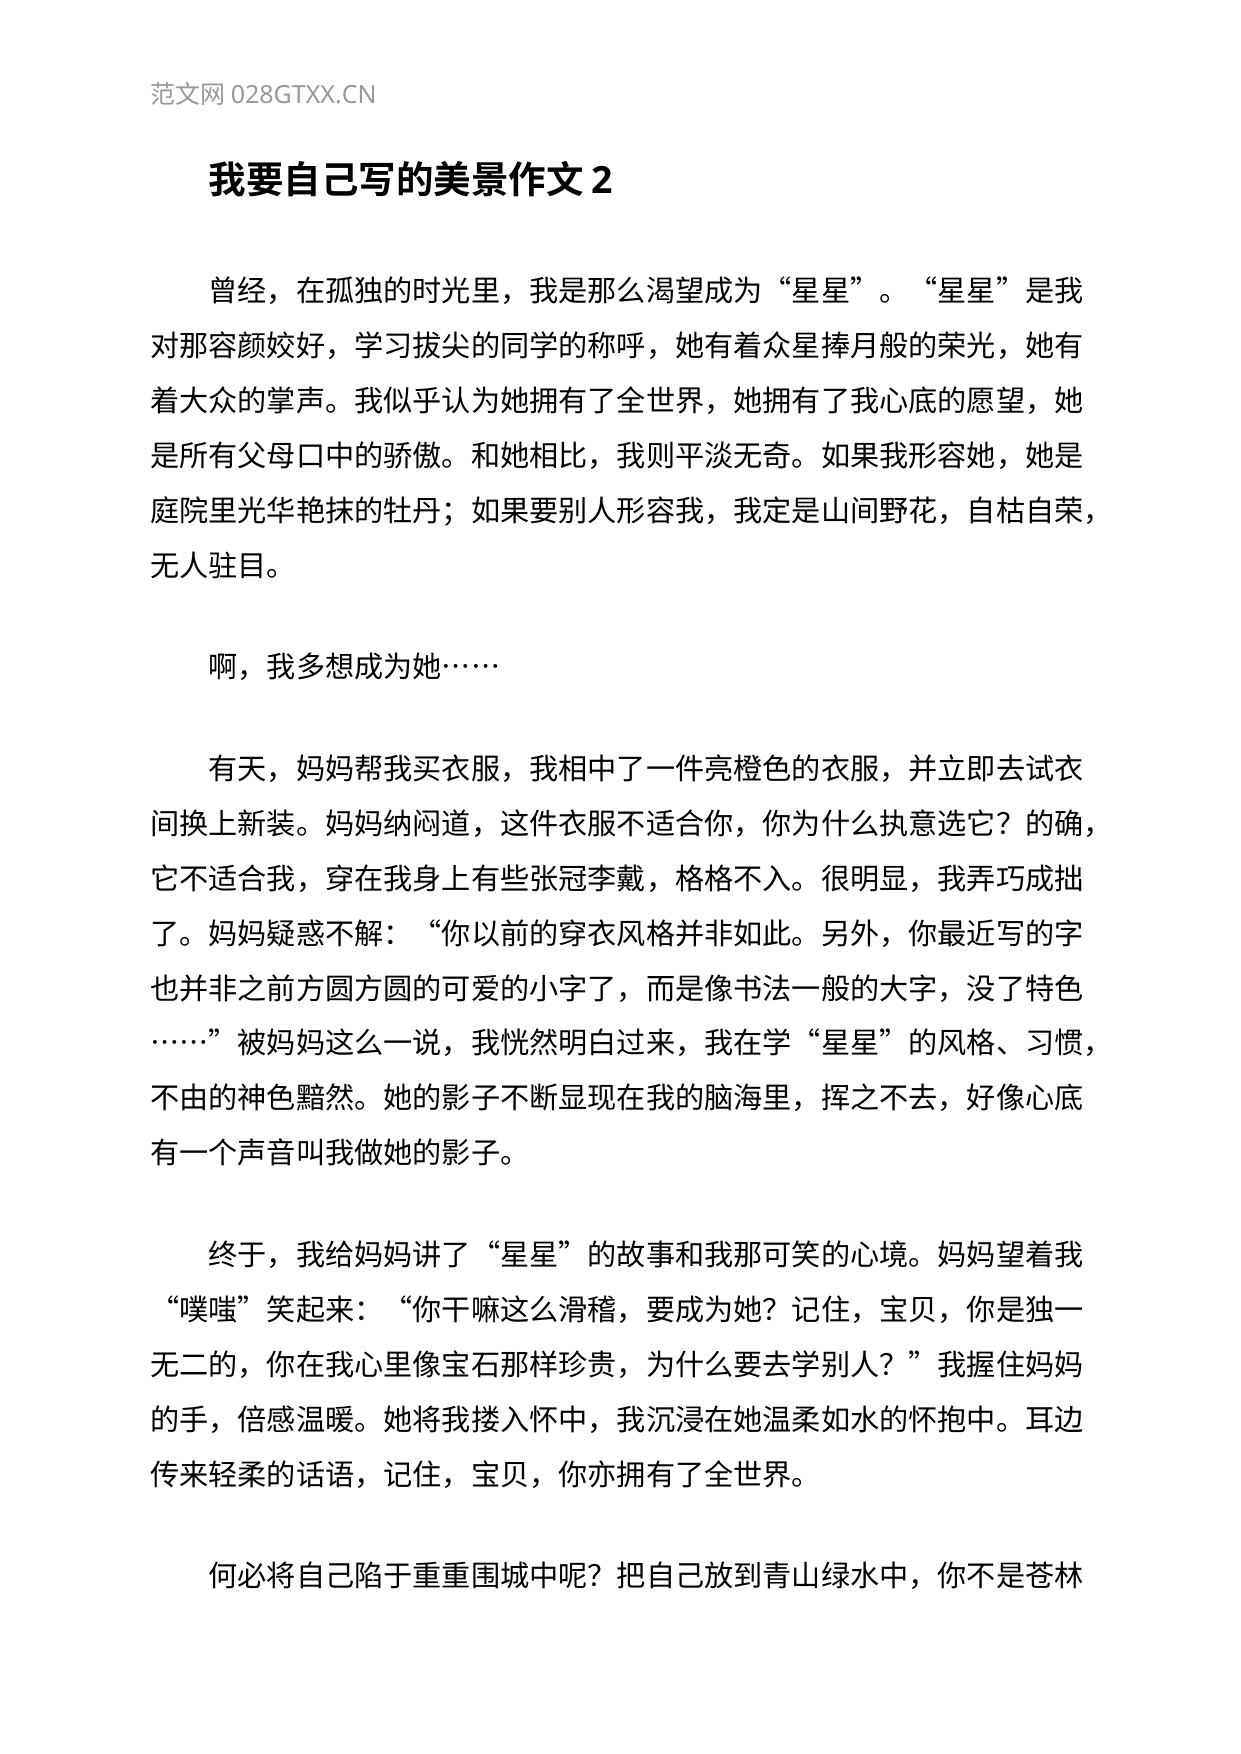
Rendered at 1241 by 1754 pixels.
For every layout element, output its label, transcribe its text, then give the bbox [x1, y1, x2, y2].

text 有天，妈妈帮我买衣服，我相中了一件亮橙色的衣服，并立即去试衣间换上新装。妈妈纳闷道，这件衣服不适合你，你为什么执意选它？的确，它不适合我，穿在我身上有些张冠李戴，格格不入。很明显，我弄巧成拙了。妈妈疑惑不解：“你以前的穿衣风格并非如此。另外，你最近写的字也并非之前方圆方圆的可爱的小字了，而是像书法一般的大字，没了特色……”被妈妈这么一说，我恍然明白过来，我在学“星星”的风格、习惯，不由的神色黯然。她的影子不断显现在我的脑海里，挥之不去，好像心底有一个声音叫我做她的影子。 [150, 746, 1090, 1172]
text 我要自己写的美景作文2 [150, 150, 1090, 204]
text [150, 1553, 1090, 1595]
text 终于，我给妈妈讲了“星星”的故事和我那可笑的心境。妈妈望着我“噗嗤”笑起来：“你干嘛这么滑稽，要成为她？记住，宝贝，你是独一无二的，你在我心里像宝石那样珍贵，为什么要去学别人？”我握住妈妈的手，倍感温暖。她将我搂入怀中，我沉浸在她温柔如水的怀抱中。耳边传来轻柔的话语，记住，宝贝，你亦拥有了全世界。 [150, 1232, 1090, 1493]
text 曾经，在孤独的时光里，我是那么渴望成为“星星”。“星星”是我对那容颜姣好，学习拔尖的同学的称呼，她有着众星捧月般的荣光，她有着大众的掌声。我似乎认为她拥有了全世界，她拥有了我心底的愿望，她是所有父母口中的骄傲。和她相比，我则平淡无奇。如果我形容她，她是庭院里光华艳抹的牡丹；如果要别人形容我，我定是山间野花，自枯自荣，无人驻目。 [150, 268, 1090, 584]
text 啊，我多想成为她…… [150, 644, 1090, 686]
